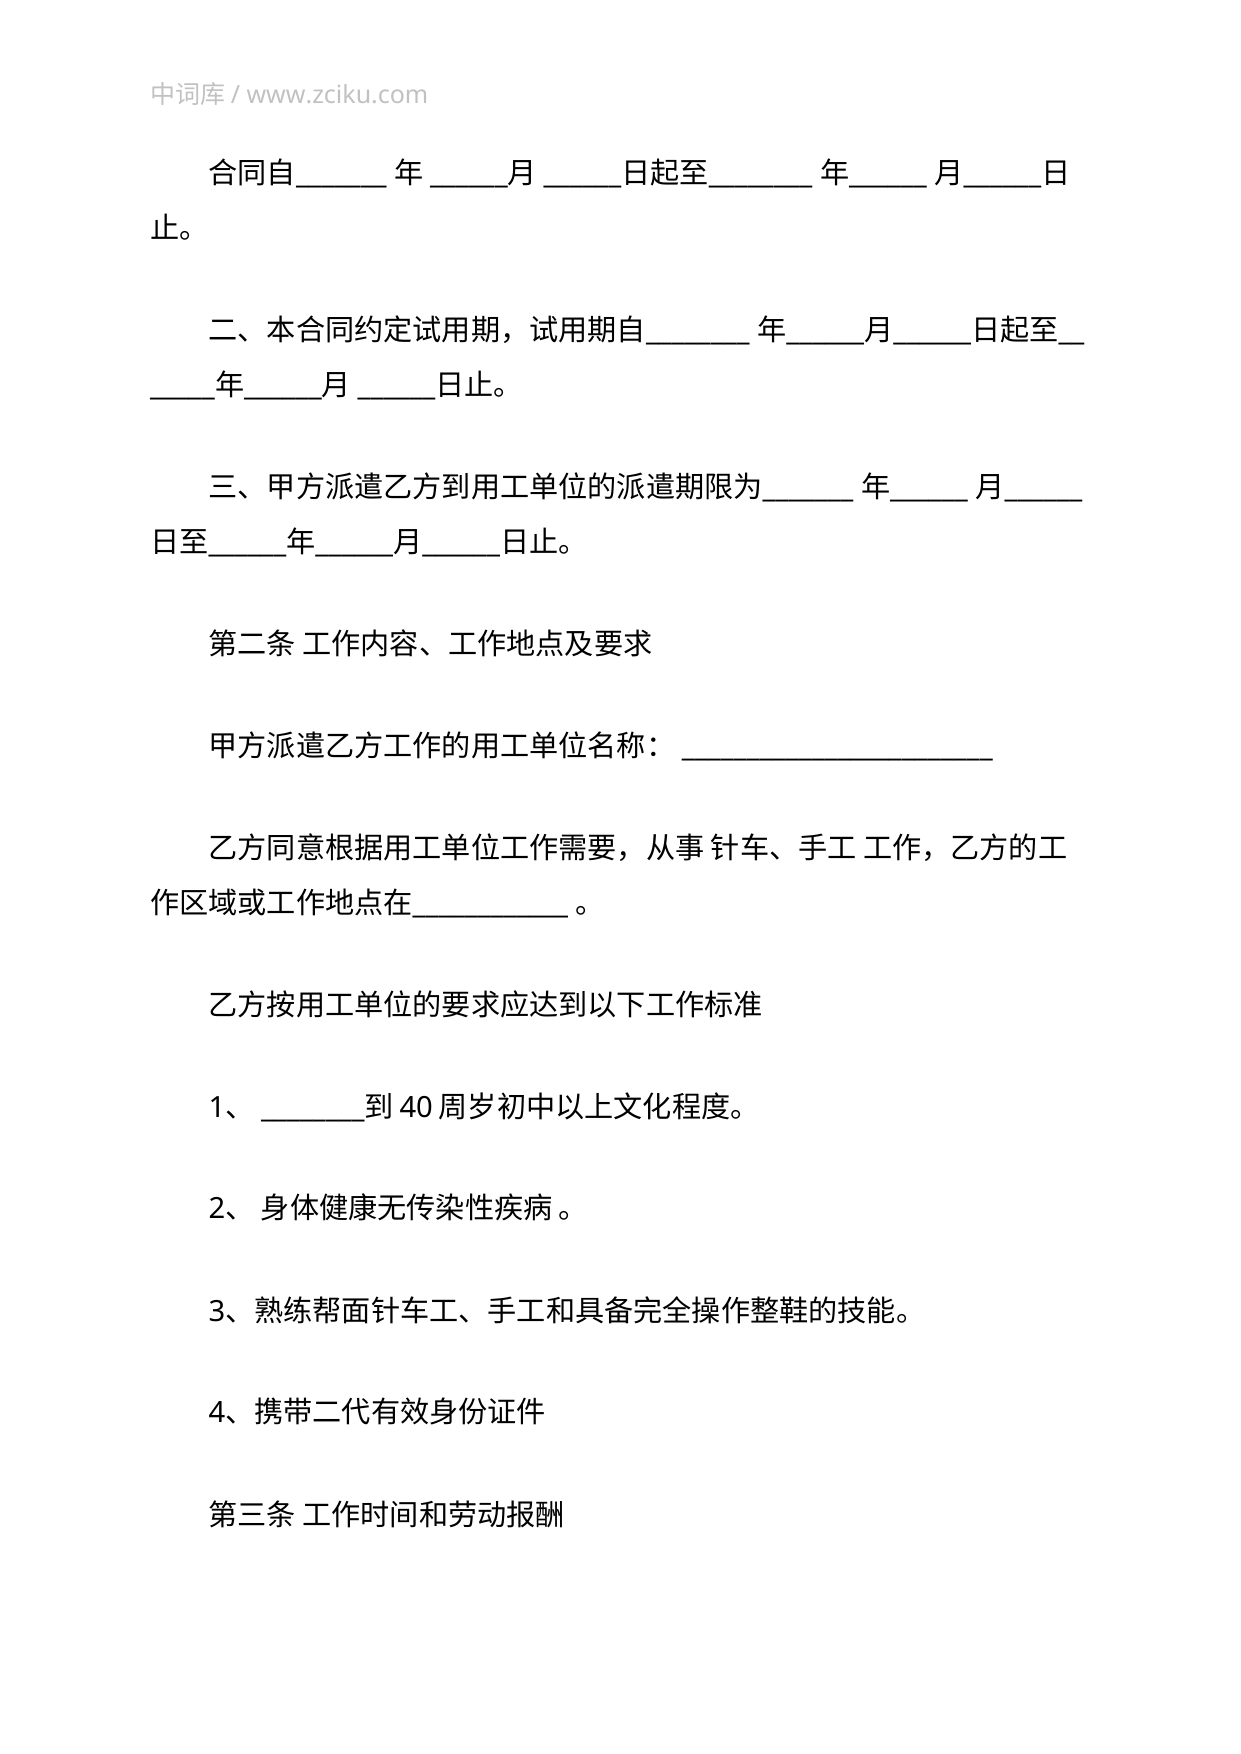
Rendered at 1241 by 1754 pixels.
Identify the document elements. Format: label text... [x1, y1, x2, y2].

text 乙方同意根据用工单位工作需要，从事 针车、手工 工作，乙方的工作区域或工作地点在____________ 。 [150, 824, 1090, 922]
text 甲方派遣乙方工作的用工单位名称： ________________________ [150, 722, 1090, 765]
text 4、携带二代有效身份证件 [150, 1389, 1090, 1431]
text 2、 身体健康无传染性疾病 。 [150, 1185, 1090, 1227]
text 二、本合同约定试用期，试用期自________ 年______月______日起至_______年______月 ______日止。 [150, 307, 1090, 404]
text 3、熟练帮面针车工、手工和具备完全操作整鞋的技能。 [150, 1287, 1090, 1329]
text 三、甲方派遣乙方到用工单位的派遣期限为_______ 年______ 月______日至______年______月______日止。 [150, 464, 1090, 561]
text 乙方按用工单位的要求应达到以下工作标准 [150, 981, 1090, 1024]
text 第三条 工作时间和劳动报酬 [150, 1491, 1090, 1533]
text 1、 ________到40周岁初中以上文化程度。 [150, 1083, 1090, 1126]
text 第二条 工作内容、工作地点及要求 [150, 621, 1090, 663]
text 合同自_______ 年 ______月 ______日起至________ 年______ 月______日止。 [150, 150, 1090, 247]
